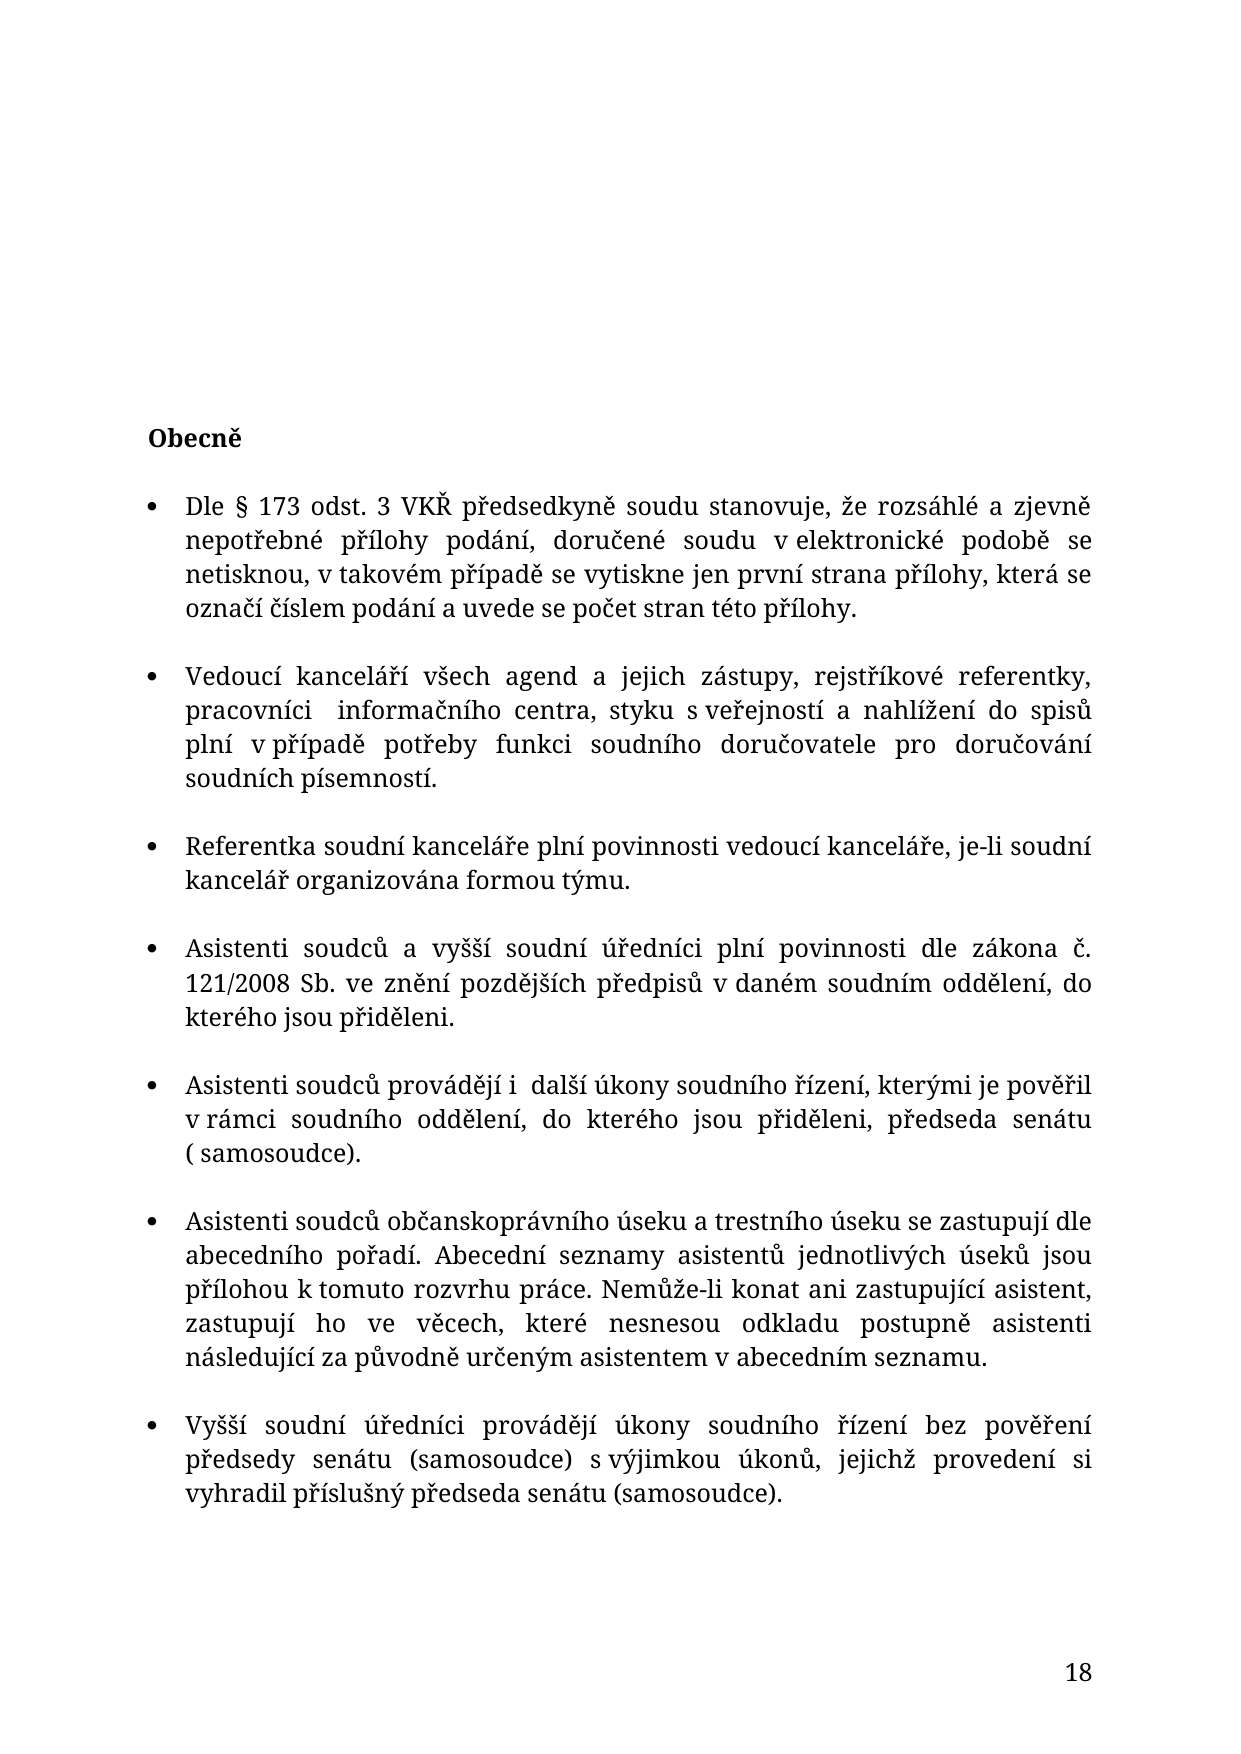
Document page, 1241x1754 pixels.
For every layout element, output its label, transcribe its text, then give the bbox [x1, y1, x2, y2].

list Referentka soudní kanceláře plní povinnosti vedoucí kanceláře, je-li soudní kancelář organizována formou týmu. [148, 829, 1092, 897]
list Asistenti soudců občanskoprávního úseku a trestního úseku se zastupují dle abecedního pořadí. Abecední seznamy asistentů jednotlivých úseků jsou přílohou k tomuto rozvrhu práce. Nemůže-li konat ani zastupující asistent, zastupují ho ve věcech, které nesnesou odkladu postupně asistenti následující za původně určeným asistentem v abecedním seznamu. [148, 1204, 1092, 1374]
list Dle § 173 odst. 3 VKŘ předsedkyně soudu stanovuje, že rozsáhlé a zjevně nepotřebné přílohy podání, doručené soudu v elektronické podobě se netisknou, v takovém případě se vytiskne jen první strana přílohy, která se označí číslem podání a uvede se počet stran této přílohy. [148, 488, 1092, 624]
list Vedoucí kanceláří všech agend a jejich zástupy, rejstříkové referentky, pracovníci informačního centra, styku s veřejností a nahlížení do spisů plní v případě potřeby funkci soudního doručovatele pro doručování soudních písemností. [148, 659, 1092, 795]
text Obecně [148, 420, 1092, 454]
list Vyšší soudní úředníci provádějí úkony soudního řízení bez pověření předsedy senátu (samosoudce) s výjimkou úkonů, jejichž provedení si vyhradil příslušný předseda senátu (samosoudce). [148, 1408, 1092, 1510]
list Asistenti soudců provádějí i další úkony soudního řízení, kterými je pověřil v rámci soudního oddělení, do kterého jsou přiděleni, předseda senátu ( samosoudce). [148, 1067, 1092, 1169]
list Asistenti soudců a vyšší soudní úředníci plní povinnosti dle zákona č. 121/2008 Sb. ve znění pozdějších předpisů v daném soudním oddělení, do kterého jsou přiděleni. [148, 931, 1092, 1033]
